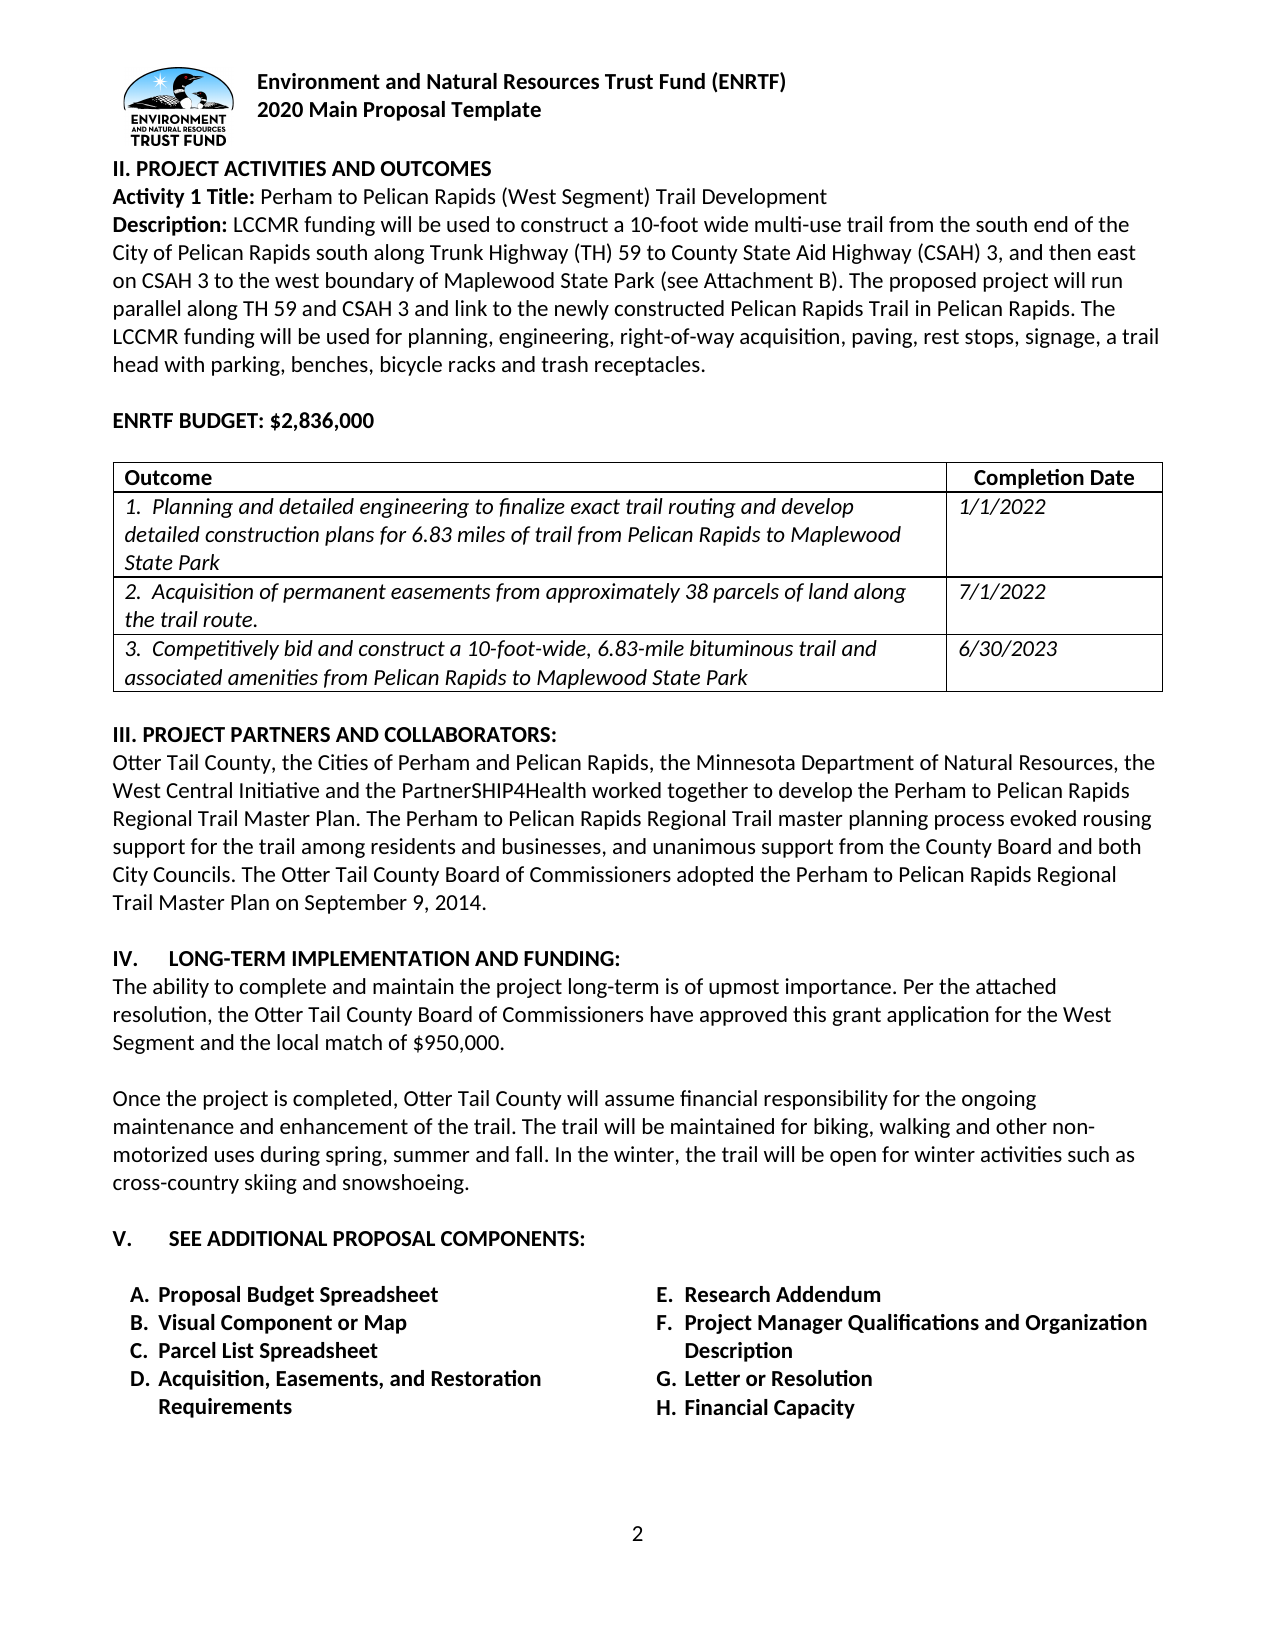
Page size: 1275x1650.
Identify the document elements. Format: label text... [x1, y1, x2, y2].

table_cell 1/1/2022 [947, 493, 1162, 576]
text V. SEE ADDITIONAL PROPOSAL COMPONENTS: [112, 1224, 1162, 1252]
table_cell 1. Planning and detailed engineering to finalize exact trail routing and develop detailed construction plans for 6.83 miles of trail from Pelican Rapids to Maplewood State Park [114, 493, 946, 576]
text IV. LONG-TERM IMPLEMENTATION AND FUNDING: [112, 944, 1162, 972]
table_header Outcome [114, 463, 946, 491]
text ENRTF BUDGET: $2,836,000 [112, 406, 1162, 434]
table_cell 3. Competitively bid and construct a 10-foot-wide, 6.83-mile bituminous trail and associated amenities from Pelican Rapids to Maplewood State Park [114, 635, 946, 691]
text Otter Tail County, the Cities of Perham and Pelican Rapids, the Minnesota Department of Natural Resources, the West Central Initiative and the PartnerSHIP4Health worked together to develop the Perham to Pelican Rapids Regional Trail Master Plan. The Perham to Pelican Rapids Regional Trail master planning process evoked rousing support for the trail among residents and businesses, and unanimous support from the County Board and both City Councils. The Otter Tail County Board of Commissioners adopted the Perham to Pelican Rapids Regional Trail Master Plan on September 9, 2014. [112, 748, 1162, 916]
text II. PROJECT ACTIVITIES AND OUTCOMES [112, 154, 1162, 182]
text Activity 1 Title: Perham to Pelican Rapids (West Segment) Trail Development [112, 182, 1162, 210]
picture [123, 67, 234, 146]
table_header Proposal Budget Spreadsheet Visual Component or Map Parcel List Spreadsheet Acquisition, Easements, and Restoration Requirements [113, 1280, 637, 1421]
text III. PROJECT PARTNERS AND COLLABORATORS: [112, 720, 1162, 748]
table_cell 2. Acquisition of permanent easements from approximately 38 parcels of land along the trail route. [114, 578, 946, 633]
table_header Research Addendum Project Manager Qualifications and Organization Description Letter or Resolution Financial Capacity [637, 1280, 1161, 1421]
table_cell 7/1/2022 [947, 578, 1162, 633]
text Once the project is completed, Otter Tail County will assume financial responsibility for the ongoing maintenance and enhancement of the trail. The trail will be maintained for biking, walking and other non-motorized uses during spring, summer and fall. In the winter, the trail will be open for winter activities such as cross-country skiing and snowshoeing. [112, 1084, 1162, 1196]
text Description: LCCMR funding will be used to construct a 10-foot wide multi-use trail from the south end of the City of Pelican Rapids south along Trunk Highway (TH) 59 to County State Aid Highway (CSAH) 3, and then east on CSAH 3 to the west boundary of Maplewood State Park (see Attachment B). The proposed project will run parallel along TH 59 and CSAH 3 and link to the newly constructed Pelican Rapids Trail in Pelican Rapids. The LCCMR funding will be used for planning, engineering, right-of-way acquisition, paving, rest stops, signage, a trail head with parking, benches, bicycle racks and trash receptacles. [112, 210, 1162, 378]
table_cell 6/30/2023 [947, 635, 1162, 691]
text The ability to complete and maintain the project long-term is of upmost importance. Per the attached resolution, the Otter Tail County Board of Commissioners have approved this grant application for the West Segment and the local match of $950,000. [112, 972, 1162, 1056]
table_header Completion Date [947, 463, 1162, 491]
